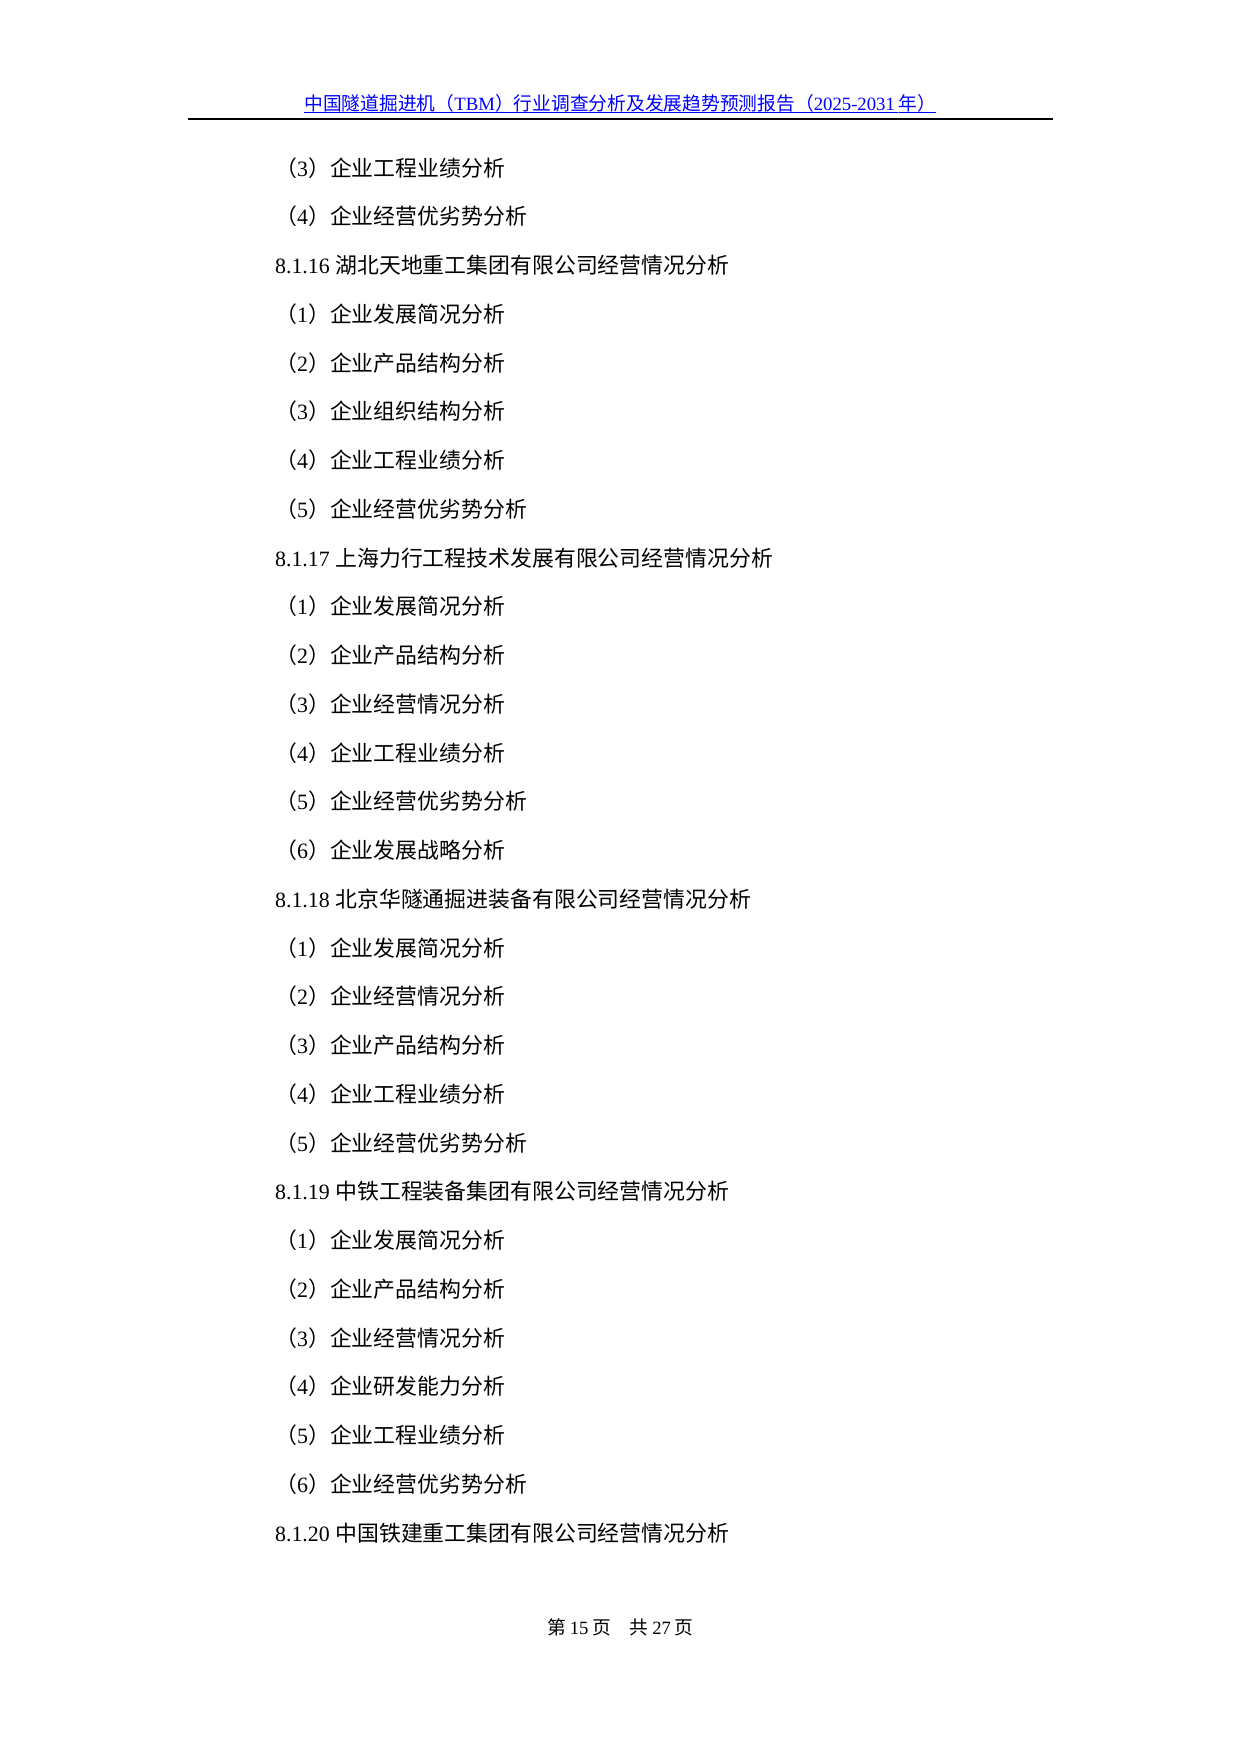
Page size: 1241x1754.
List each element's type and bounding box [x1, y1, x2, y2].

text [187, 150, 1053, 1548]
